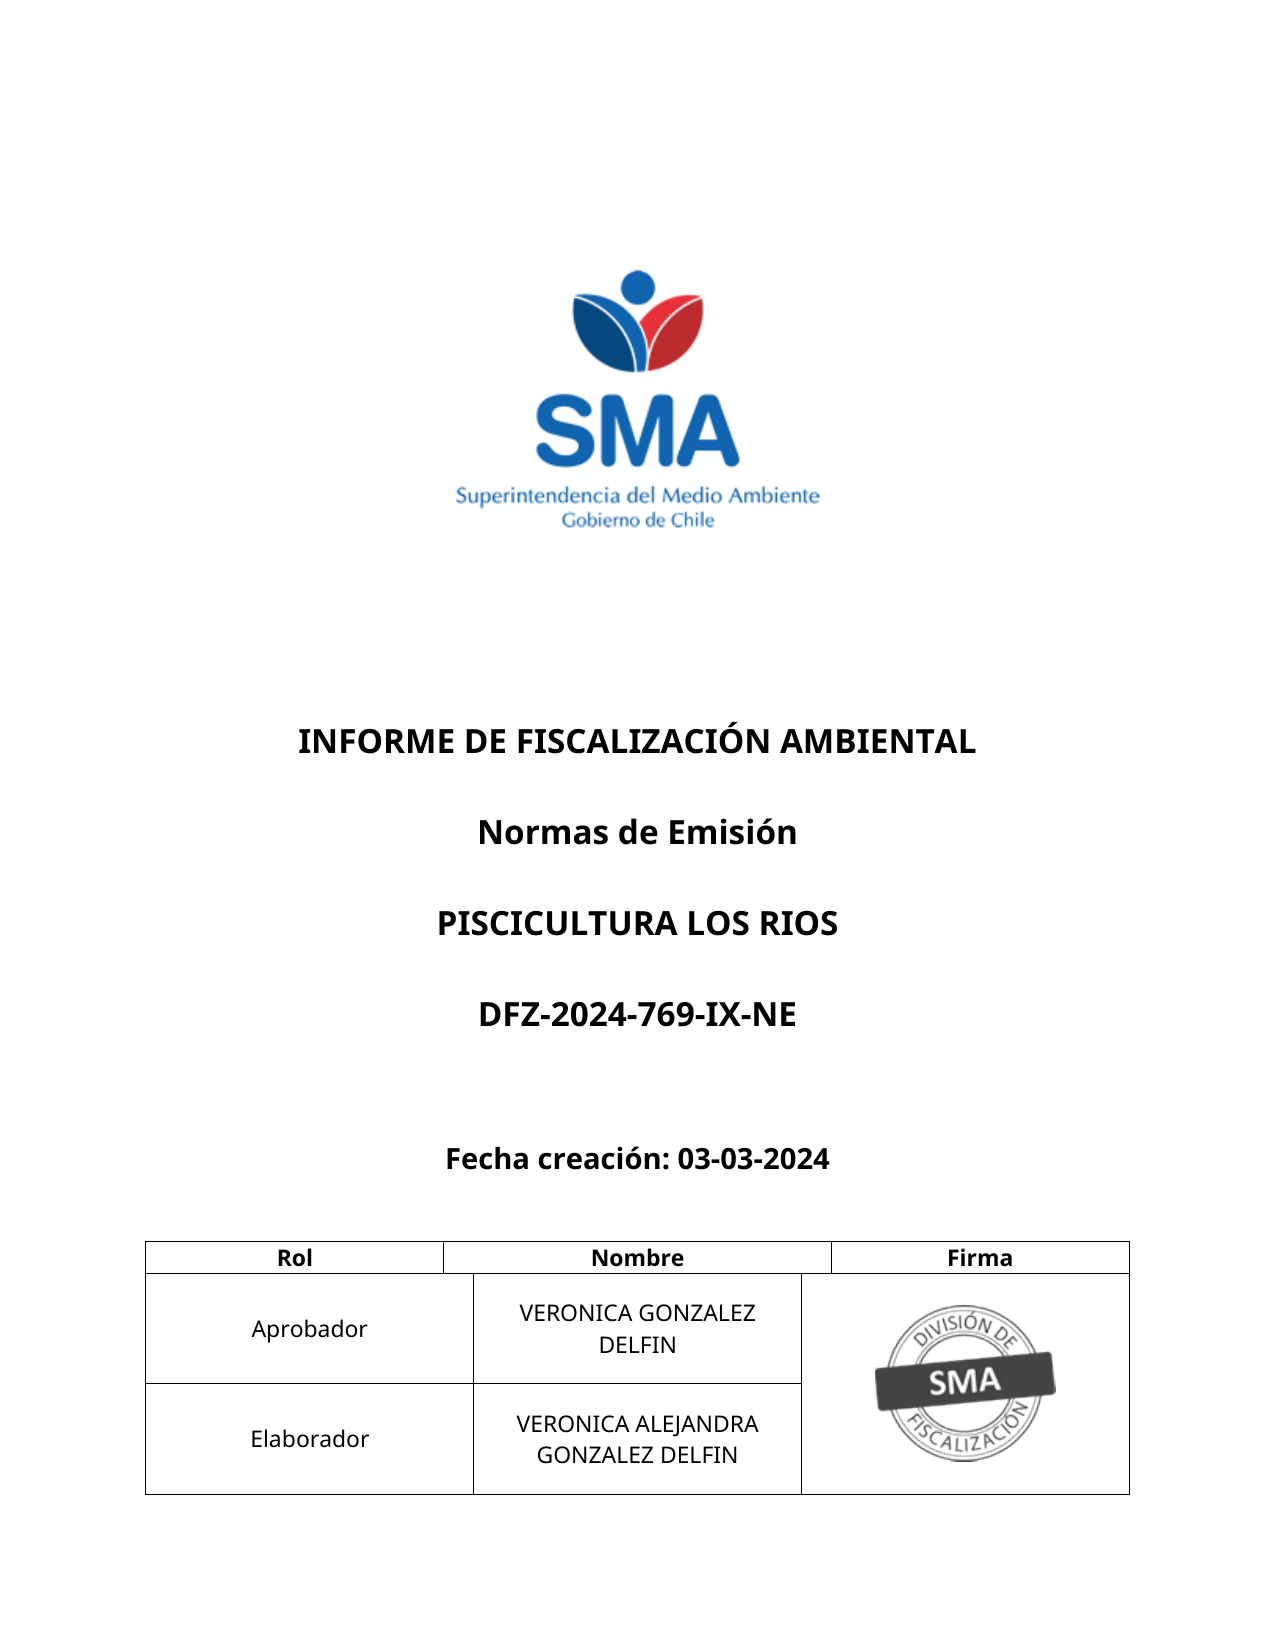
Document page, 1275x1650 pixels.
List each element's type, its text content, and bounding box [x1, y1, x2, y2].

picture [388, 250, 887, 548]
table_cell VERONICA ALEJANDRA GONZALEZ DELFIN [474, 1384, 801, 1494]
text Fecha creación: 03-03-2024 [146, 1099, 1129, 1241]
table_cell VERONICA GONZALEZ DELFIN [474, 1274, 801, 1383]
table_cell [802, 1274, 1129, 1494]
table_cell Elaborador [146, 1384, 473, 1494]
picture [874, 1305, 1056, 1462]
table_header Nombre [444, 1242, 831, 1273]
text Normas de Emisión [146, 764, 1129, 854]
table_header Rol [146, 1242, 443, 1273]
text DFZ-2024-769-IX-NE [146, 945, 1129, 1099]
text INFORME DE FISCALIZACIÓN AMBIENTAL [146, 673, 1129, 764]
table_cell Aprobador [146, 1274, 473, 1383]
text PISCICULTURA LOS RIOS [146, 854, 1129, 945]
table_header Firma [832, 1242, 1129, 1273]
